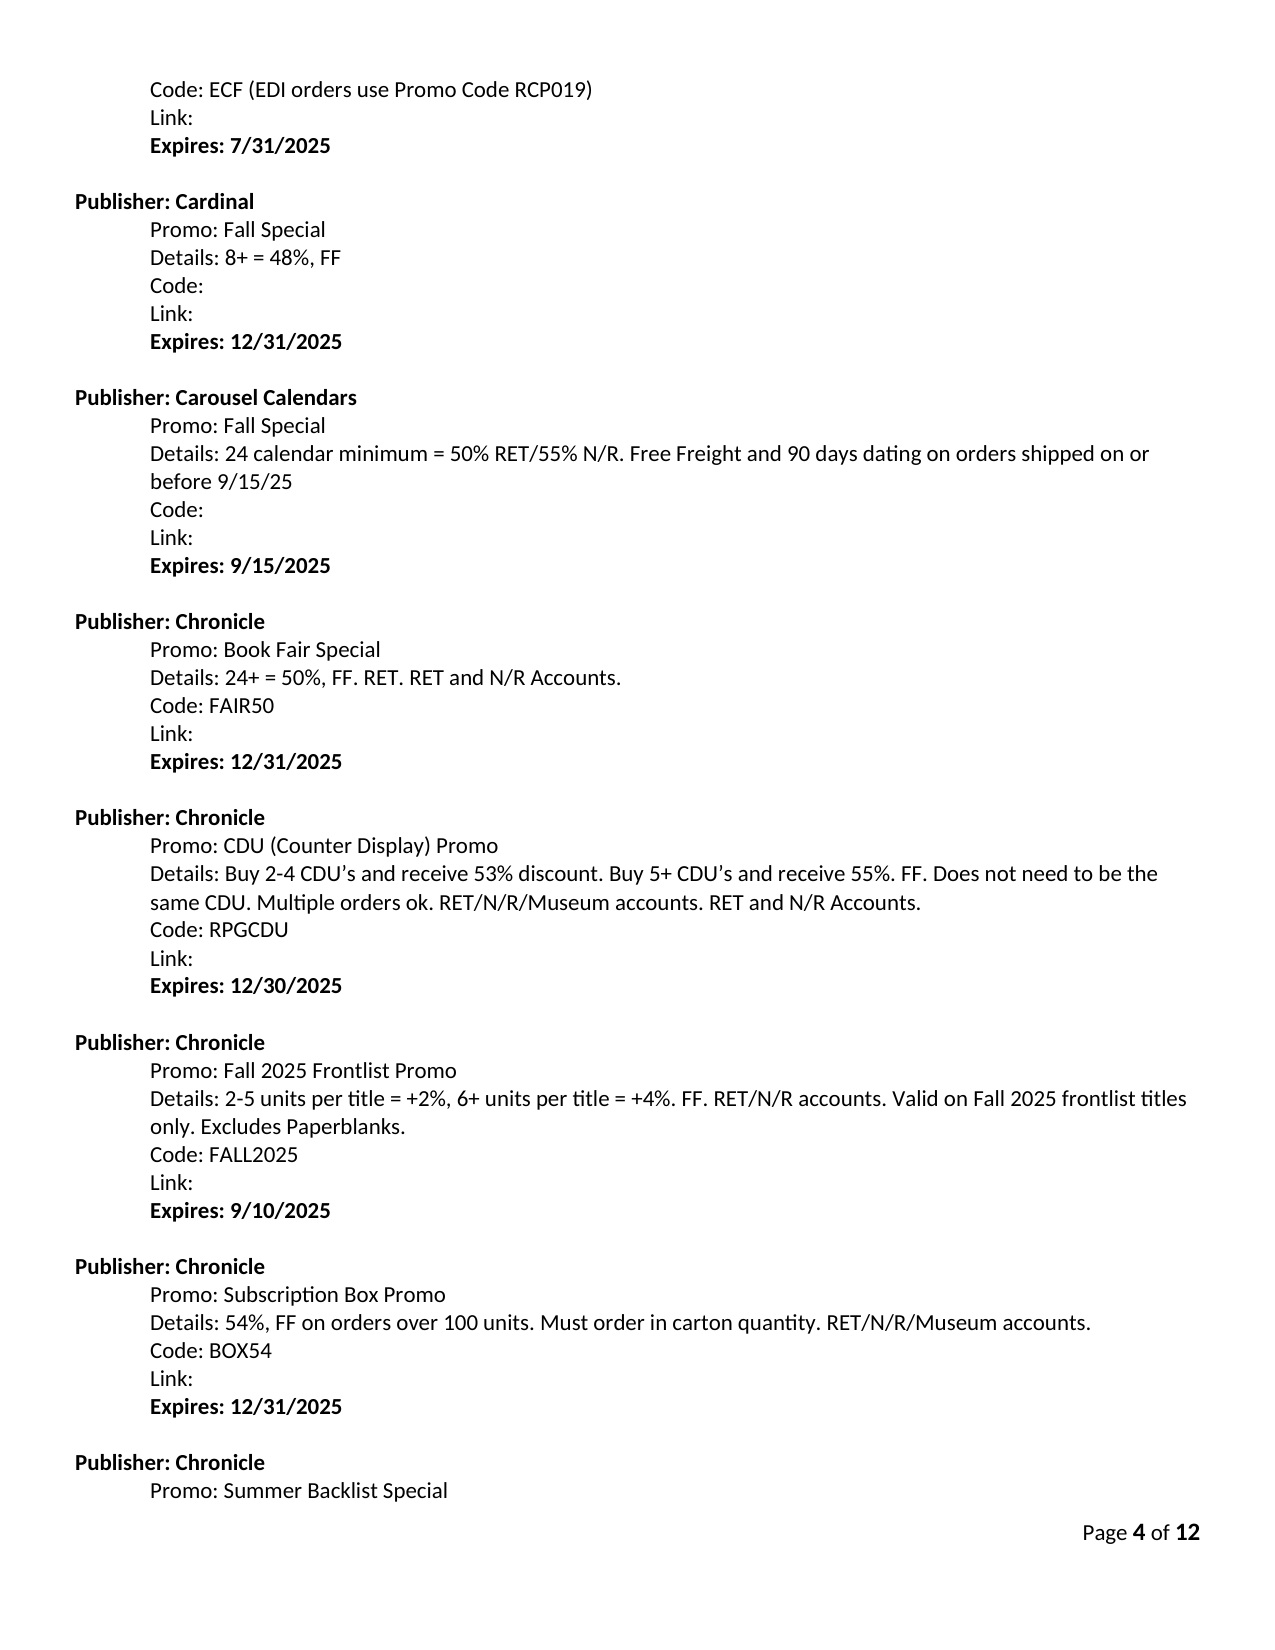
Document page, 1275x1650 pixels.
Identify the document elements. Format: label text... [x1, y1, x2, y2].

text Expires: 12/31/2025 [150, 747, 1200, 776]
text Details: Buy 2-4 CDU’s and receive 53% discount. Buy 5+ CDU’s and receive 55%. FF. Does not need to be the same CDU. Multiple orders ok. RET/N/R/Museum accounts. RET and N/R Accounts. [150, 859, 1200, 916]
text Details: 8+ = 48%, FF [150, 243, 1200, 271]
text Publisher: Chronicle [75, 1252, 1200, 1280]
text Link: [150, 719, 1200, 747]
text Expires: 7/31/2025 [150, 131, 1200, 159]
text Publisher: Chronicle [75, 1028, 1200, 1056]
text Link: [150, 1168, 1200, 1196]
text Promo: Book Fair Special [150, 635, 1200, 663]
text Promo: Summer Backlist Special [150, 1476, 1200, 1504]
text Code: [150, 495, 1200, 523]
text Promo: Fall Special [150, 411, 1200, 439]
text Details: 54%, FF on orders over 100 units. Must order in carton quantity. RET/N/R/Museum accounts. [150, 1308, 1200, 1336]
text Publisher: Cardinal [75, 187, 1200, 215]
text Code: RPGCDU [150, 916, 1200, 944]
text Code: [150, 271, 1200, 299]
text Link: [150, 103, 1200, 131]
text Expires: 12/31/2025 [150, 327, 1200, 355]
text Details: 24 calendar minimum = 50% RET/55% N/R. Free Freight and 90 days dating on orders shipped on or before 9/15/25 [150, 439, 1200, 495]
text Link: [150, 944, 1200, 972]
text Expires: 9/10/2025 [150, 1196, 1200, 1224]
text Publisher: Carousel Calendars [75, 383, 1200, 411]
text Code: FALL2025 [150, 1140, 1200, 1168]
text Details: 2-5 units per title = +2%, 6+ units per title = +4%. FF. RET/N/R accounts. Valid on Fall 2025 frontlist titles only. Excludes Paperblanks. [150, 1084, 1200, 1140]
text Details: 24+ = 50%, FF. RET. RET and N/R Accounts. [150, 663, 1200, 691]
text Expires: 12/30/2025 [150, 972, 1200, 1000]
text Expires: 9/15/2025 [150, 551, 1200, 579]
text Publisher: Chronicle [75, 803, 1200, 832]
text Code: BOX54 [150, 1336, 1200, 1364]
text Expires: 12/31/2025 [150, 1392, 1200, 1420]
text Promo: Fall 2025 Frontlist Promo [150, 1056, 1200, 1084]
text Promo: CDU (Counter Display) Promo [150, 832, 1200, 859]
text Link: [150, 523, 1200, 551]
text Link: [150, 299, 1200, 327]
text Code: ECF (EDI orders use Promo Code RCP019) [150, 75, 1200, 103]
text Promo: Fall Special [150, 215, 1200, 243]
text Link: [150, 1364, 1200, 1392]
text Publisher: Chronicle [75, 607, 1200, 635]
text Publisher: Chronicle [75, 1448, 1200, 1476]
text Code: FAIR50 [150, 691, 1200, 719]
text Promo: Subscription Box Promo [150, 1280, 1200, 1308]
